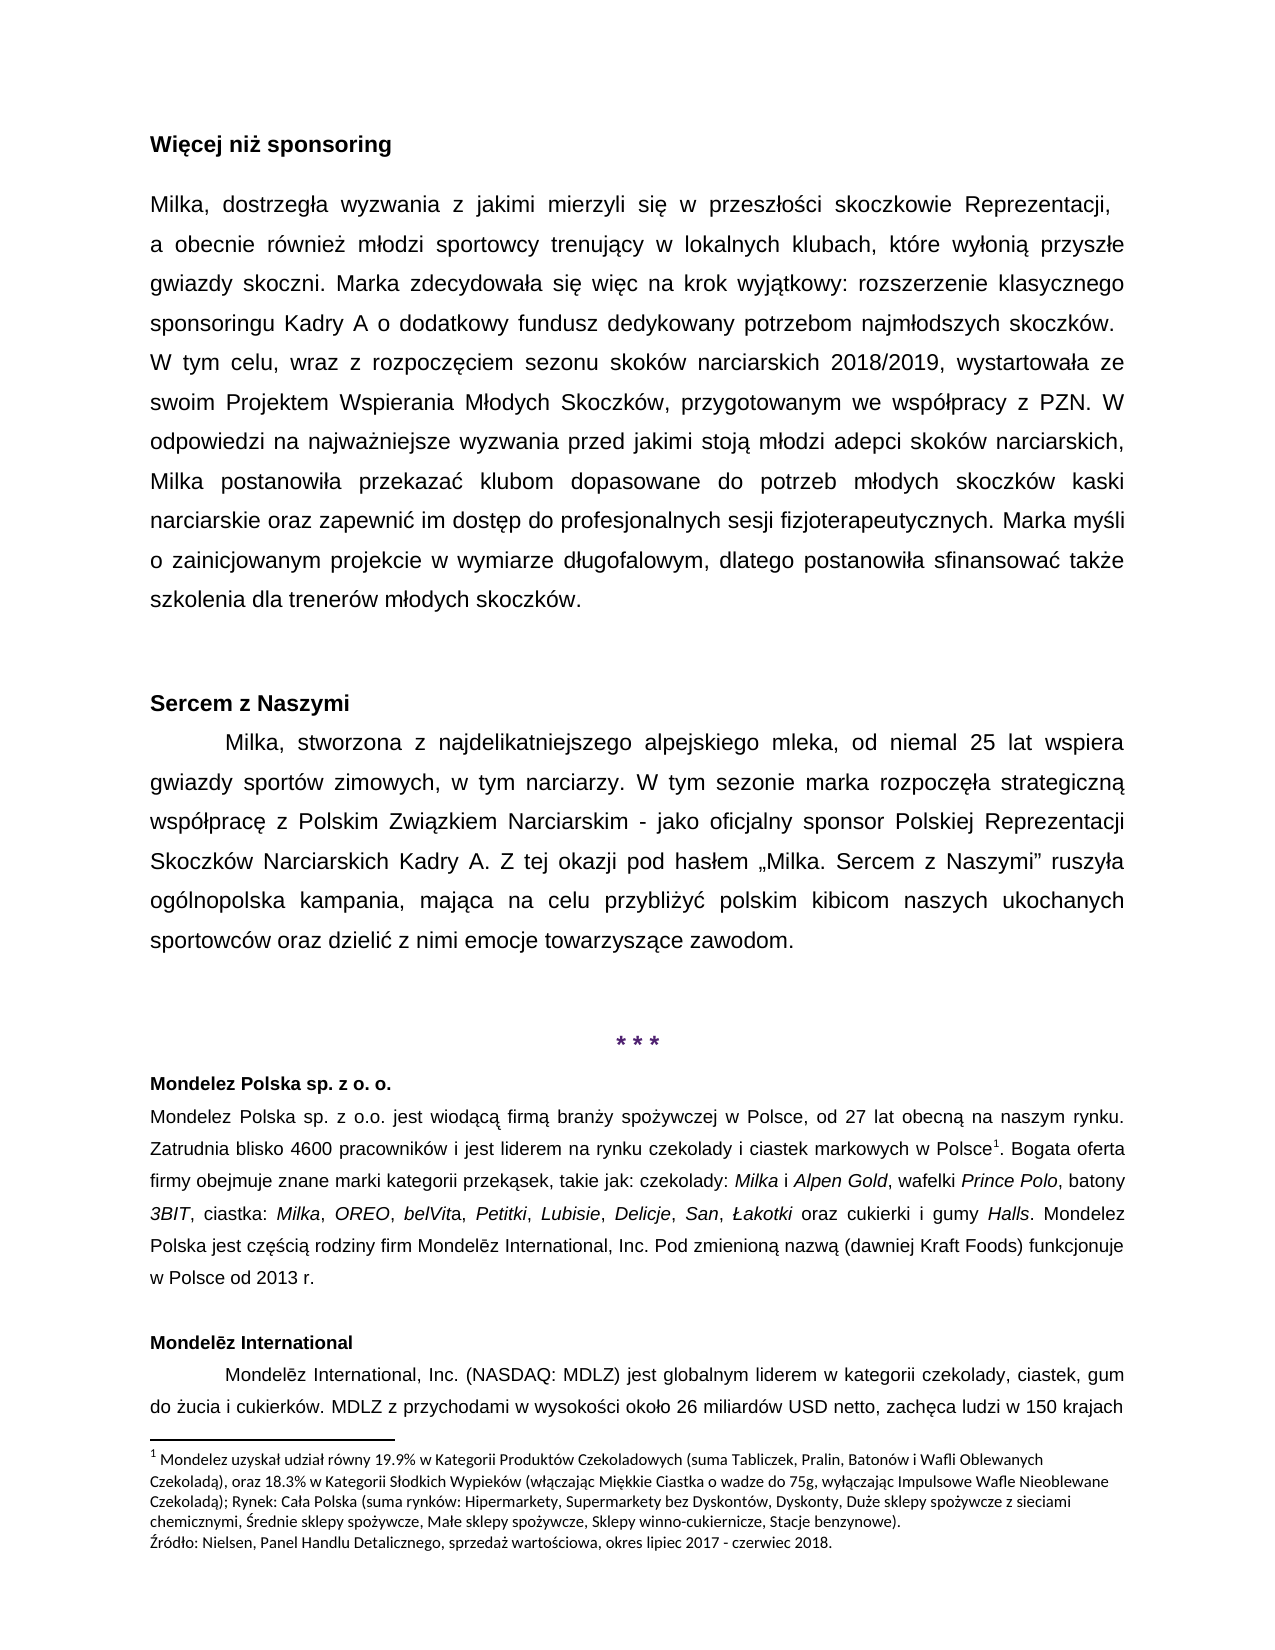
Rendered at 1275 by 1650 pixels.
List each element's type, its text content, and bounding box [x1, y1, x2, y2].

text Sercem z Naszymi [150, 690, 1125, 716]
text Milka, dostrzegła wyzwania z jakimi mierzyli się w przeszłości skoczkowie Reprezentacji, a obecnie również młodzi sportowcy trenujący w lokalnych klubach, które wyłonią przyszłe gwiazdy skoczni. Marka zdecydowała się więc na krok wyjątkowy: rozszerzenie klasycznego sponsoringu Kadry A o dodatkowy fundusz dedykowany potrzebom najmłodszych skoczków. W tym celu, wraz z rozpoczęciem sezonu skoków narciarskich 2018/2019, wystartowała ze swoim Projektem Wspierania Młodych Skoczków, przygotowanym we współpracy z PZN. W odpowiedzi na najważniejsze wyzwania przed jakimi stoją młodzi adepci skoków narciarskich, Milka postanowiła przekazać klubom dopasowane do potrzeb młodych skoczków kaski narciarskie oraz zapewnić im dostęp do profesjonalnych sesji fizjoterapeutycznych. Marka myśli o zainicjowanym projekcie w wymiarze długofalowym, dlatego postanowiła sfinansować także szkolenia dla trenerów młodych skoczków. [150, 191, 1125, 613]
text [150, 1364, 1125, 1418]
text Więcej niż sponsoring [150, 131, 1125, 157]
text Mondelez Polska sp. z o. o. [150, 1073, 1125, 1095]
text * * * [150, 1030, 1125, 1059]
text Mondelez Polska sp. z o.o. jest wiodącą̨ firmą branży spożywczej w Polsce, od 27 lat obecną na naszym rynku. Zatrudnia blisko 4600 pracowników i jest liderem na rynku czekolady i ciastek markowych w Polsce. Bogata oferta firmy obejmuje znane marki kategorii przekąsek, takie jak: czekolady: Milka i Alpen Gold, wafelki Prince Polo, batony 3BIT, ciastka: Milka, OREO, belVita, Petitki, Lubisie, Delicje, San, Łakotki oraz cukierki i gumy Halls. Mondelez Polska jest częścią rodziny firm Mondelēz International, Inc. Pod zmienioną nazwą (dawniej Kraft Foods) funkcjonuje w Polsce od 2013 r. [150, 1105, 1125, 1288]
text Mondelēz International [150, 1331, 1125, 1353]
text Milka, stworzona z najdelikatniejszego alpejskiego mleka, od niemal 25 lat wspiera gwiazdy sportów zimowych, w tym narciarzy. W tym sezonie marka rozpoczęła strategiczną współpracę z Polskim Związkiem Narciarskim - jako oficjalny sponsor Polskiej Reprezentacji Skoczków Narciarskich Kadry A. Z tej okazji pod hasłem „Milka. Sercem z Naszymi” ruszyła ogólnopolska kampania, mająca na celu przybliżyć polskim kibicom naszych ukochanych sportowców oraz dzielić z nimi emocje towarzyszące zawodom. [150, 729, 1125, 953]
